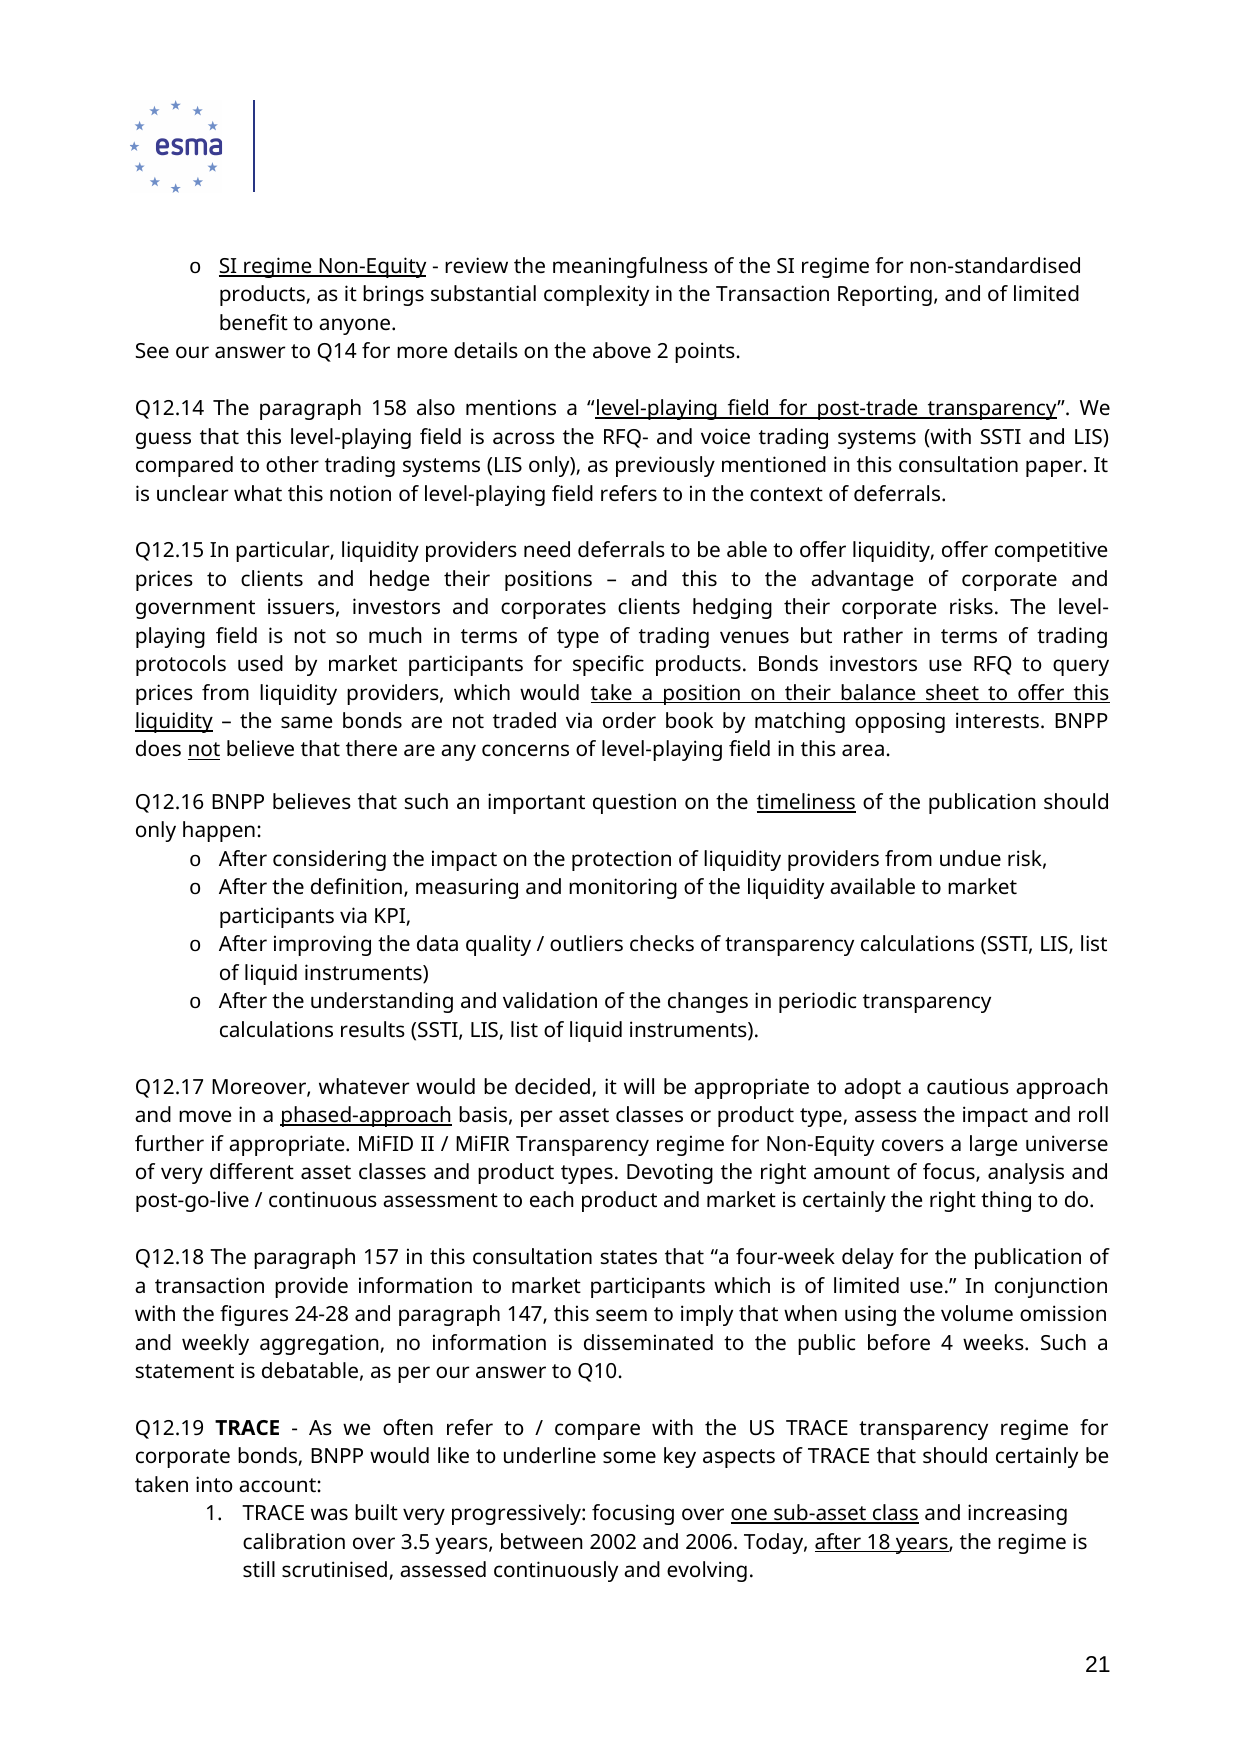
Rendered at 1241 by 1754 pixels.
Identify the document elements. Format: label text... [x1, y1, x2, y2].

text Q12.18 The paragraph 157 in this consultation states that “a four-week delay for the publication of a transaction provide information to market participants which is of limited use.” In conjunction with the figures 24-28 and paragraph 147, this seem to imply that when using the volume omission and weekly aggregation, no information is disseminated to the public before 4 weeks. Such a statement is debatable, as per our answer to Q10. [134, 1242, 1110, 1384]
text Q12.15 In particular, liquidity providers need deferrals to be able to offer liquidity, offer competitive prices to clients and hedge their positions – and this to the advantage of corporate and government issuers, investors and corporates clients hedging their corporate risks. The level-playing field is not so much in terms of type of trading venues but rather in terms of trading protocols used by market participants for specific products. Bonds investors use RFQ to query prices from liquidity providers, which would take a position on their balance sheet to offer this liquidity – the same bonds are not traded via order book by matching opposing interests. BNPP does not believe that there are any concerns of level-playing field in this area. [134, 536, 1110, 763]
text See our answer to Q14 for more details on the above 2 points. [134, 336, 1110, 365]
text Q12.16 BNPP believes that such an important question on the timeliness of the publication should only happen: [134, 787, 1110, 844]
text Q12.14 The paragraph 158 also mentions a “level-playing field for post-trade transparency”. We guess that this level-playing field is across the RFQ- and voice trading systems (with SSTI and LIS) compared to other trading systems (LIS only), as previously mentioned in this consultation paper. It is unclear what this notion of level-playing field refers to in the context of deferrals. [134, 393, 1110, 507]
picture [129, 100, 223, 193]
text After the understanding and validation of the changes in periodic transparency calculations results (SSTI, LIS, list of liquid instruments). [189, 986, 1110, 1043]
text SI regime Non-Equity - review the meaningfulness of the SI regime for non-standardised products, as it brings substantial complexity in the Transaction Reporting, and of limited benefit to anyone. [189, 251, 1110, 336]
text After considering the impact on the protection of liquidity providers from undue risk, [189, 844, 1110, 872]
text After improving the data quality / outliers checks of transparency calculations (SSTI, LIS, list of liquid instruments) [189, 929, 1110, 986]
text After the definition, measuring and monitoring of the liquidity available to market participants via KPI, [189, 872, 1110, 929]
text Q12.19 TRACE - As we often refer to / compare with the US TRACE transparency regime for corporate bonds, BNPP would like to underline some key aspects of TRACE that should certainly be taken into account: [134, 1413, 1110, 1498]
text Q12.17 Moreover, whatever would be decided, it will be appropriate to adopt a cautious approach and move in a phased-approach basis, per asset classes or product type, assess the impact and roll further if appropriate. MiFID II / MiFIR Transparency regime for Non-Equity covers a large universe of very different asset classes and product types. Devoting the right amount of focus, analysis and post-go-live / continuous assessment to each product and market is certainly the right thing to do. [134, 1072, 1110, 1214]
list TRACE was built very progressively: focusing over one sub-asset class and increasing calibration over 3.5 years, between 2002 and 2006. Today, after 18 years, the regime is still scrutinised, assessed continuously and evolving. [205, 1498, 1110, 1584]
